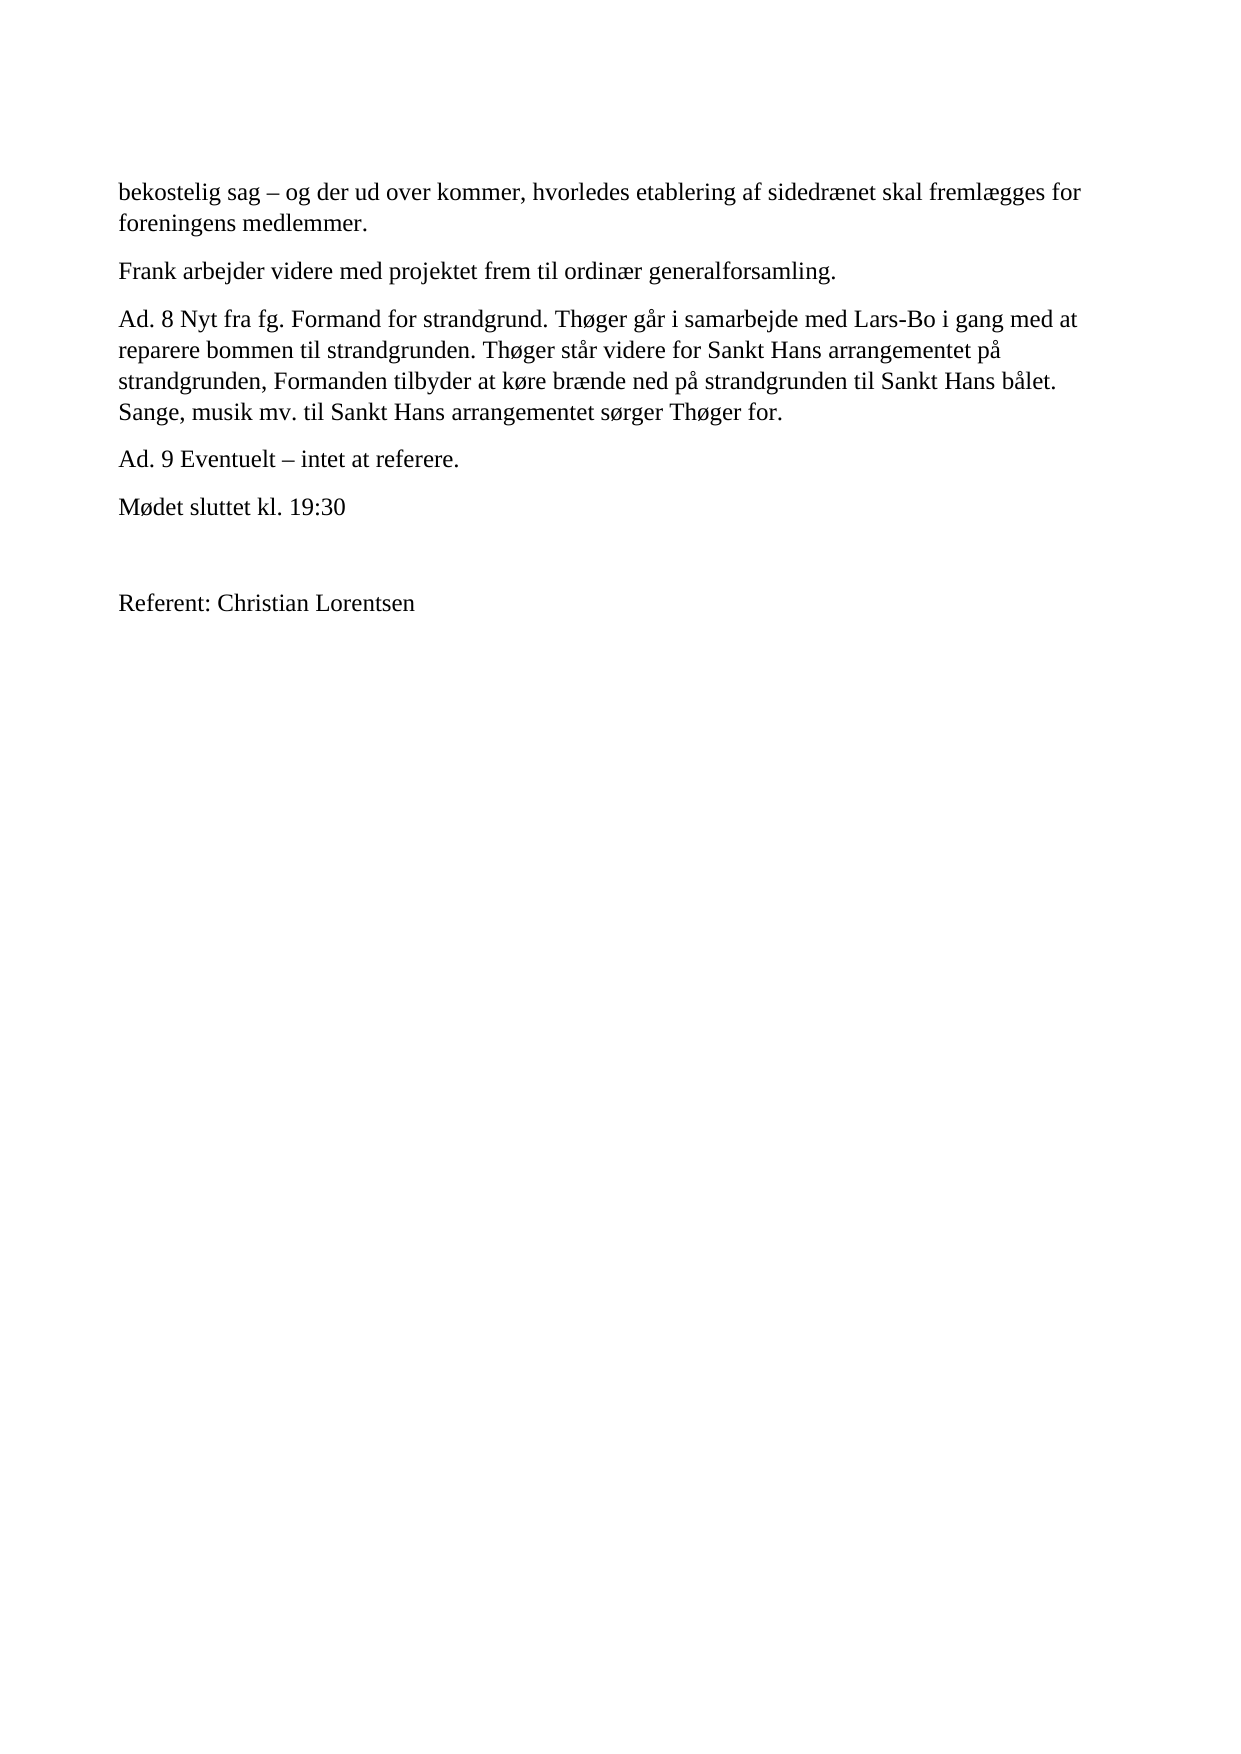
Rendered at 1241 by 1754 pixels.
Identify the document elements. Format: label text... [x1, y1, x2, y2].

text Ad. 9 Eventuelt – intet at referere. [118, 444, 1122, 473]
text Frank arbejder videre med projektet frem til ordinær generalforsamling. [118, 256, 1122, 285]
text Ad. 8 Nyt fra fg. Formand for strandgrund. Thøger går i samarbejde med Lars-Bo i gang med at reparere bommen til strandgrunden. Thøger står videre for Sankt Hans arrangementet på strandgrunden, Formanden tilbyder at køre brænde ned på strandgrunden til Sankt Hans bålet. Sange, musik mv. til Sankt Hans arrangementet sørger Thøger for. [118, 304, 1122, 426]
text Mødet sluttet kl. 19:30 [118, 492, 1122, 521]
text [118, 177, 1122, 237]
text Referent: Christian Lorentsen [118, 588, 1122, 616]
